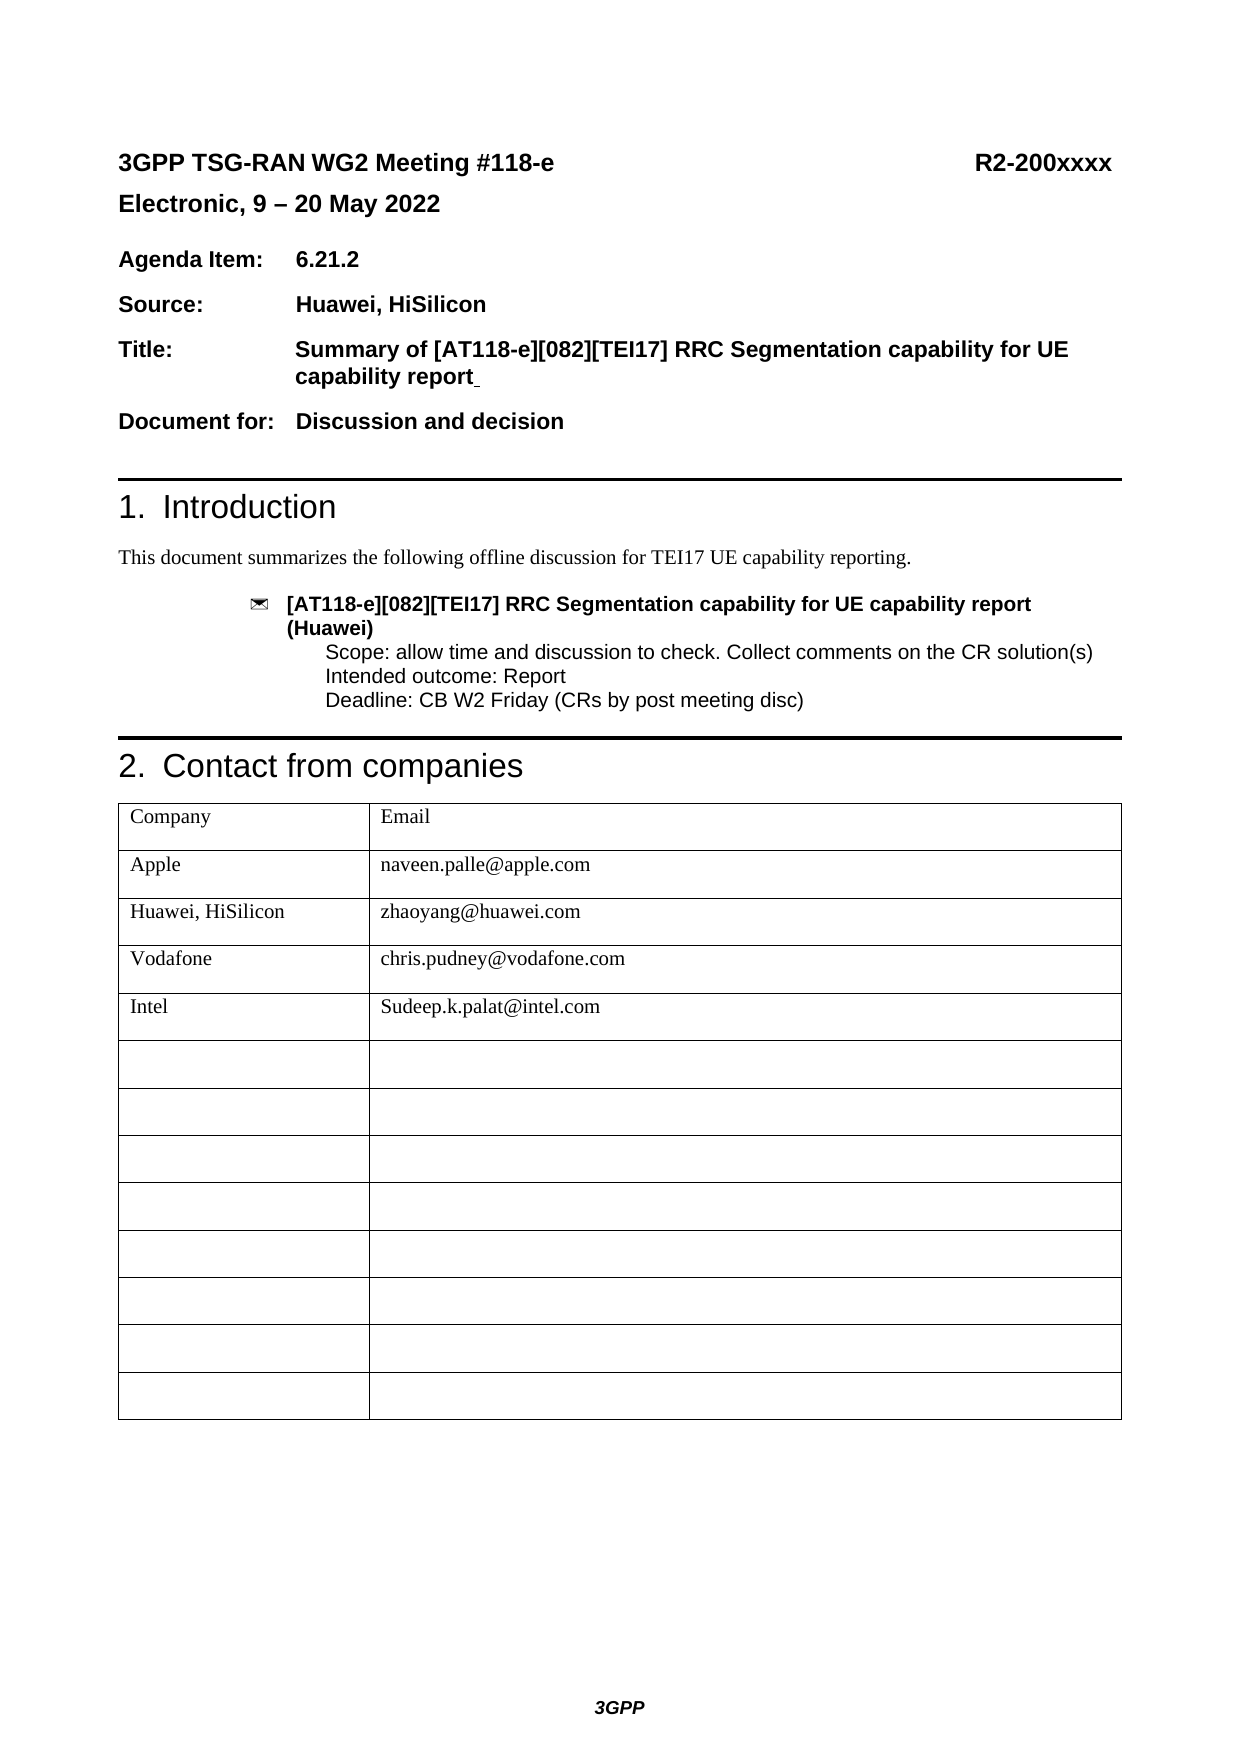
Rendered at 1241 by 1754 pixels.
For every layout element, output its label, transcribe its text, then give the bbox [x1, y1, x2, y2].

table_cell chris.pudney@vodafone.com [370, 946, 1121, 993]
text Deadline: CB W2 Friday (CRs by post meeting disc) [296, 687, 1122, 711]
table_cell [370, 1373, 1121, 1419]
table_cell [119, 1231, 369, 1277]
table_cell [370, 1183, 1121, 1229]
table_cell Intel [119, 994, 369, 1040]
text Document for: Discussion and decision [118, 408, 1122, 434]
table_cell [370, 1136, 1121, 1182]
table_cell [370, 1089, 1121, 1135]
table_cell Apple [119, 851, 369, 898]
text This document summarizes the following offline discussion for TEI17 UE capability reporting. [118, 544, 1122, 569]
table_cell [119, 1278, 369, 1324]
table_header Company [119, 804, 369, 850]
text Electronic, 9 – 20 May 2022 [118, 189, 991, 217]
table_cell Vodafone [119, 946, 369, 993]
table_cell Sudeep.k.palat@intel.com [370, 994, 1121, 1040]
table_cell [119, 1183, 369, 1229]
text 3GPP TSG-RAN WG2 Meeting #118-e R2-200xxxx [118, 147, 991, 176]
table_cell Huawei, HiSilicon [119, 899, 369, 945]
table_cell [119, 1136, 369, 1182]
subtitle Contact from companies [118, 740, 1122, 784]
text Title: Summary of [AT118-e][082][TEI17] RRC Segmentation capability for UE capability report [118, 336, 1122, 389]
table_cell [119, 1373, 369, 1419]
subtitle Introduction [118, 481, 1122, 526]
table_cell [119, 1041, 369, 1087]
table_cell zhaoyang@huawei.com [370, 899, 1121, 945]
table_cell [370, 1325, 1121, 1372]
text Source: Huawei, HiSilicon [118, 291, 1122, 318]
table_cell [119, 1325, 369, 1372]
text Scope: allow time and discussion to check. Collect comments on the CR solution(s) [296, 639, 1122, 663]
text [AT118-e][082][TEI17] RRC Segmentation capability for UE capability report (Huawei) [249, 592, 1122, 639]
text Agenda Item: 6.21.2 [118, 246, 1122, 273]
table_cell [370, 1231, 1121, 1277]
table_cell [119, 1089, 369, 1135]
text Intended outcome: Report [296, 663, 1122, 687]
table_cell naveen.palle@apple.com [370, 851, 1121, 898]
table_cell [370, 1041, 1121, 1087]
table_header Email [370, 804, 1121, 850]
table_cell [370, 1278, 1121, 1324]
